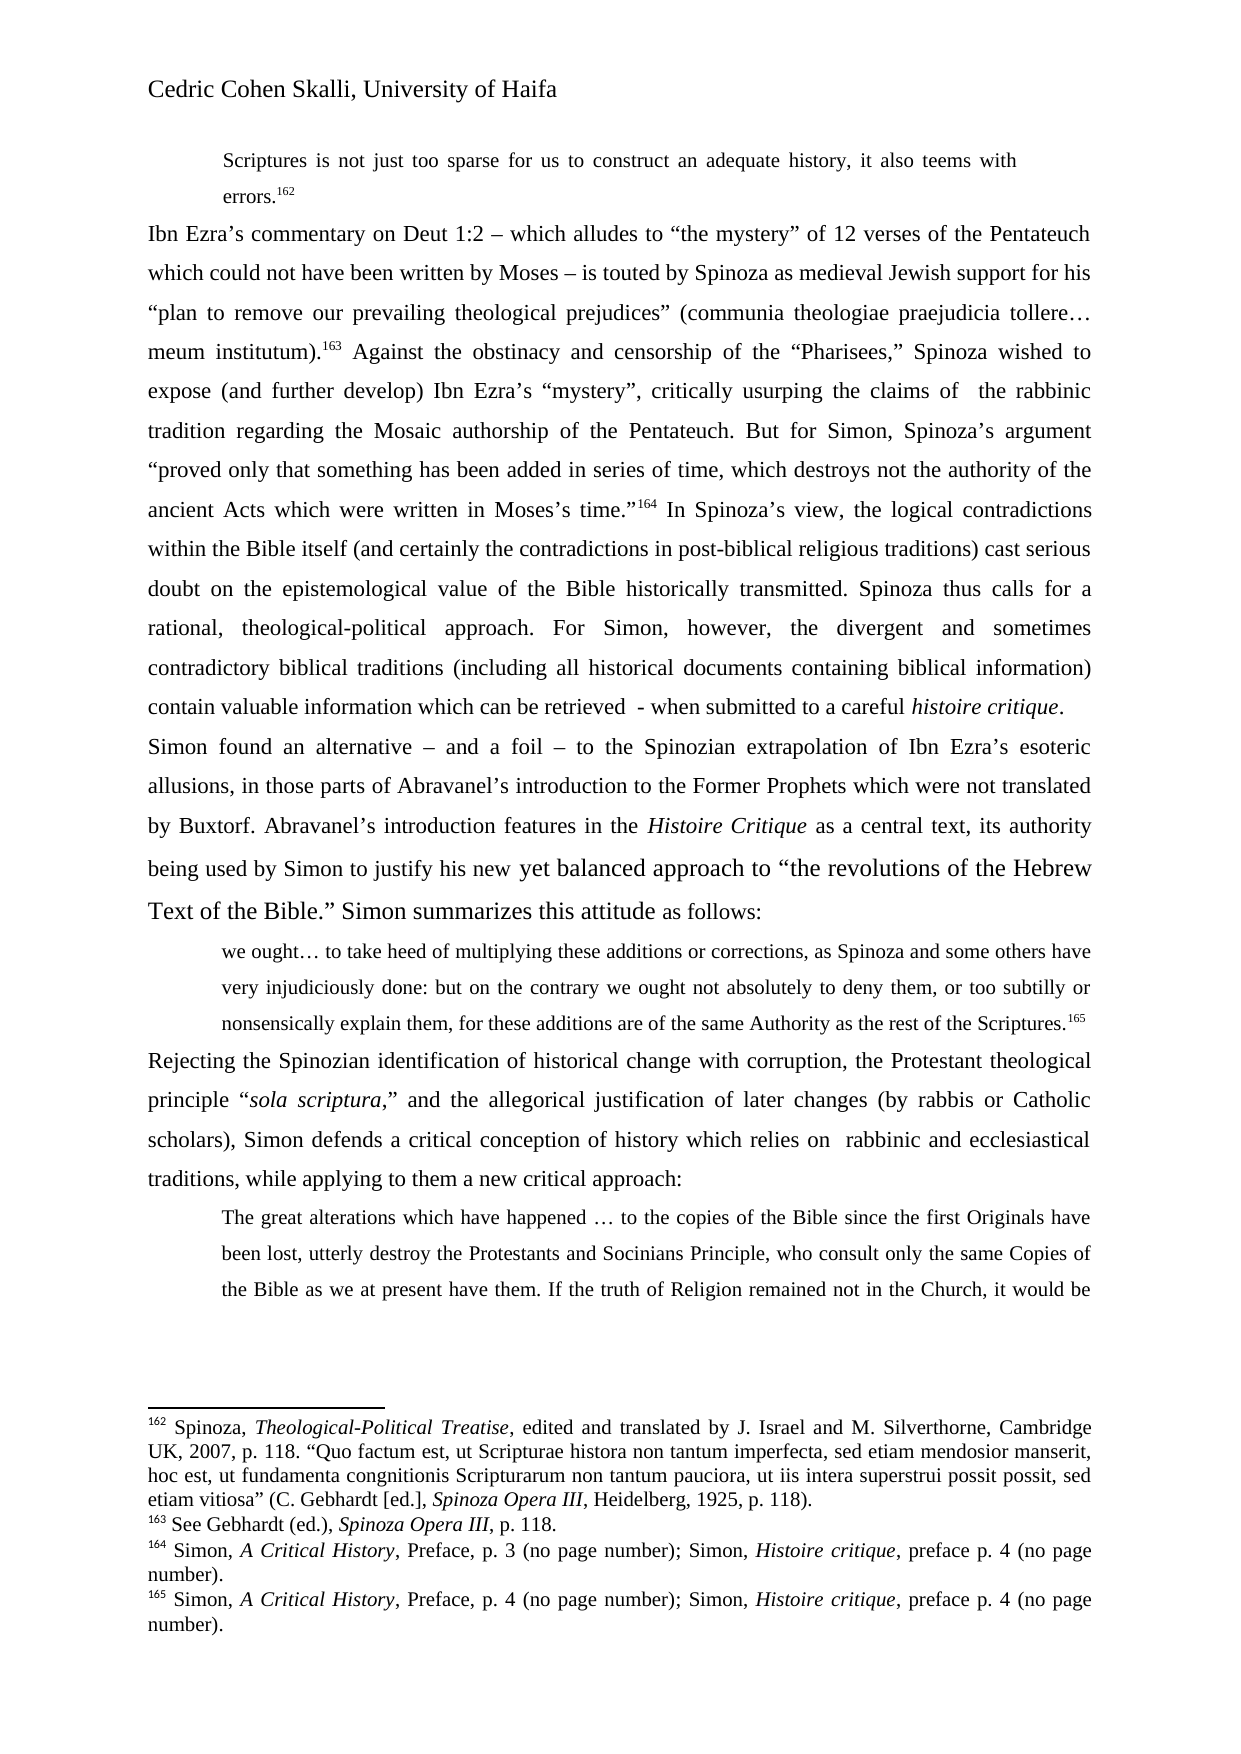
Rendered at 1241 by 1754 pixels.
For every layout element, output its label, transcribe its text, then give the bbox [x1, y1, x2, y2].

text we ought… to take heed of multiplying these additions or corrections, as Spinoza and some others have very injudiciously done: but on the contrary we ought not absolutely to deny them, or too subtilly or nonsensically explain them, for these additions are of the same Authority as the rest of the Scriptures. [221, 939, 1093, 1035]
text Rejecting the Spinozian identification of historical change with corruption, the Protestant theological principle “sola scriptura,” and the allegorical justification of later changes (by rabbis or Catholic scholars), Simon defends a critical conception of history which relies on rabbinic and ecclesiastical traditions, while applying to them a new critical approach: [148, 1047, 1093, 1192]
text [221, 1205, 1093, 1301]
text Ibn Ezra’s commentary on Deut 1:2 – which alludes to “the mystery” of 12 verses of the Pentateuch which could not have been written by Moses – is touted by Spinoza as medieval Jewish support for his “plan to remove our prevailing theological prejudices” (communia theologiae praejudicia tollere… meum institutum). Against the obstinacy and censorship of the “Pharisees,” Spinoza wished to expose (and further develop) Ibn Ezra’s “mystery”, critically usurping the claims of the rabbinic tradition regarding the Mosaic authorship of the Pentateuch. But for Simon, Spinoza’s argument “proved only that something has been added in series of time, which destroys not the authority of the ancient Acts which were written in Moses’s time.” In Spinoza’s view, the logical contradictions within the Bible itself (and certainly the contradictions in post-biblical religious traditions) cast serious doubt on the epistemological value of the Bible historically transmitted. Spinoza thus calls for a rational, theological-political approach. For Simon, however, the divergent and sometimes contradictory biblical traditions (including all historical documents containing biblical information) contain valuable information which can be retrieved - when submitted to a careful histoire critique. [148, 220, 1093, 720]
text Simon found an alternative – and a foil – to the Spinozian extrapolation of Ibn Ezra’s esoteric allusions, in those parts of Abravanel’s introduction to the Former Prophets which were not translated by Buxtorf. Abravanel’s introduction features in the Histoire Critique as a central text, its authority being used by Simon to justify his new yet balanced approach to “the revolutions of the Hebrew Text of the Bible.” Simon summarizes this attitude as follows: [148, 733, 1093, 924]
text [223, 148, 1018, 208]
